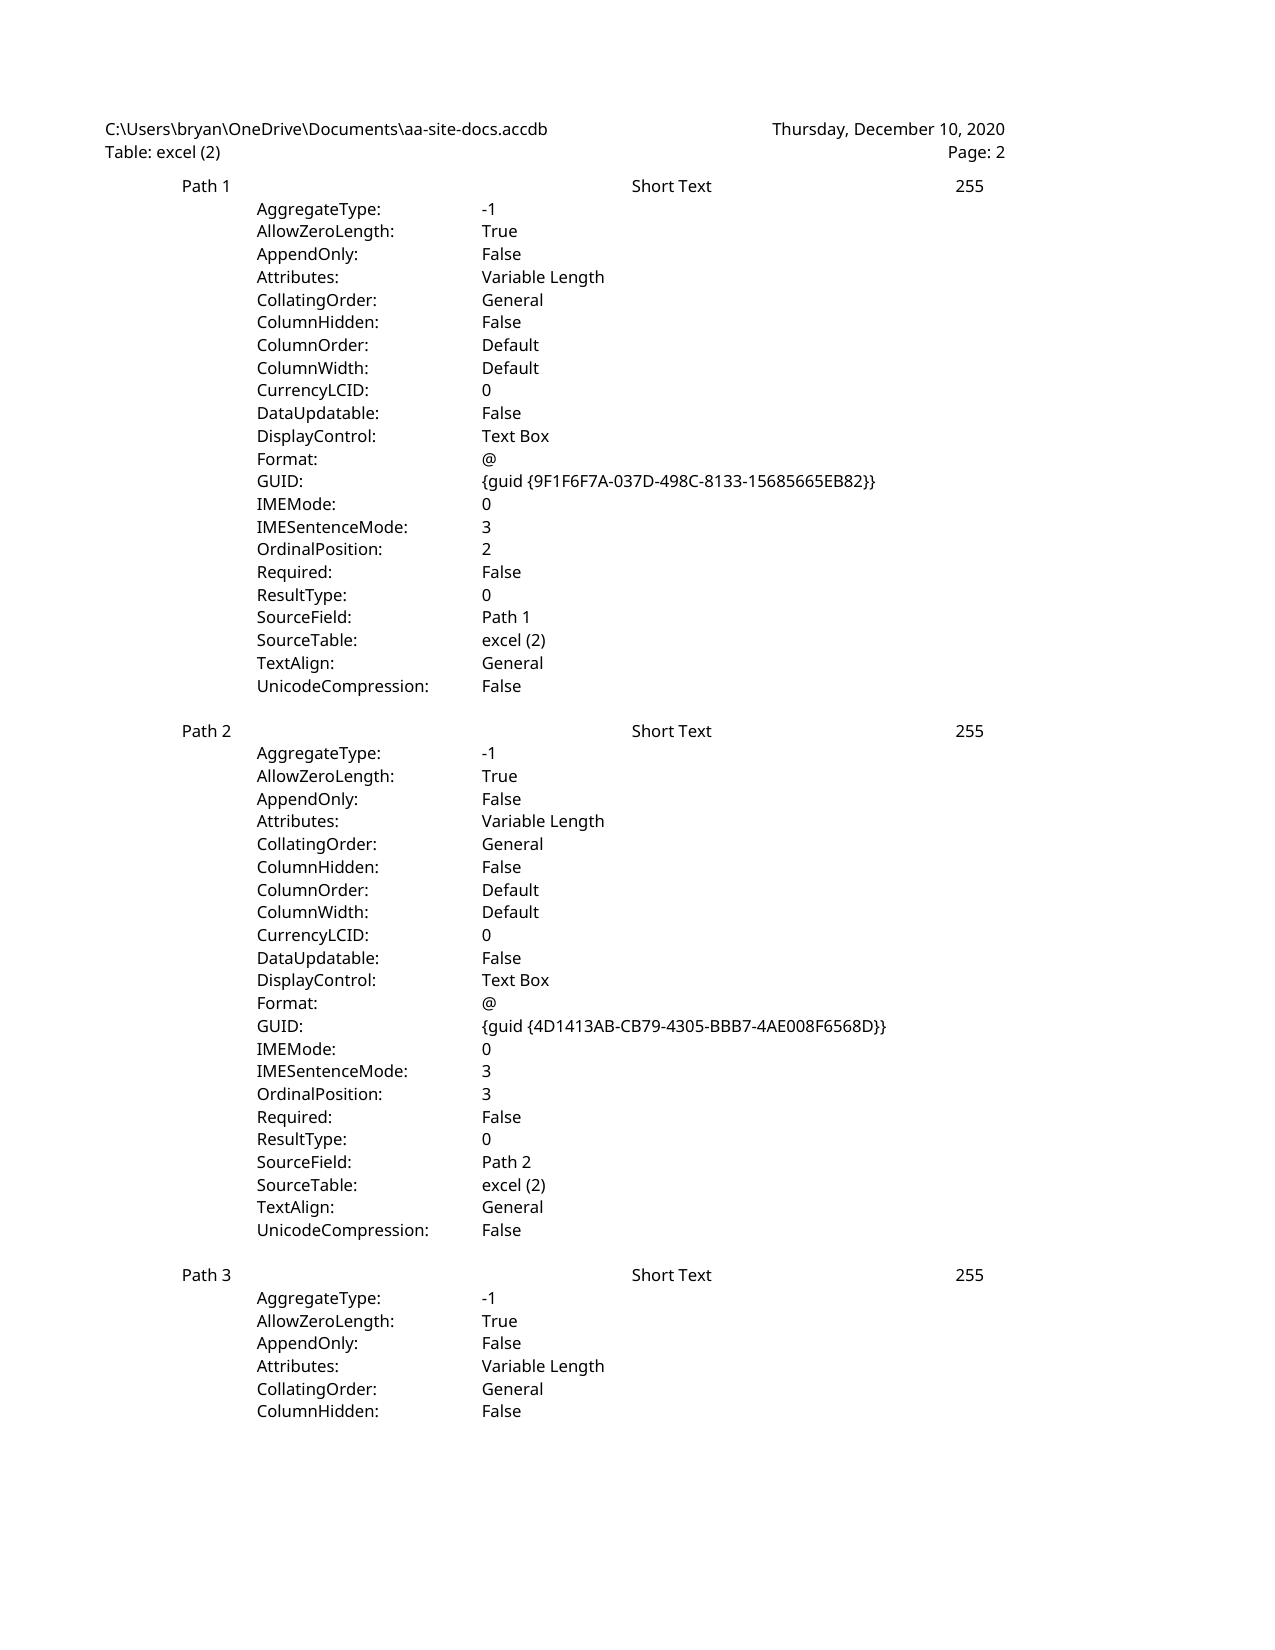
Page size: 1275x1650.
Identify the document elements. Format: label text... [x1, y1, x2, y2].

text AggregateType: -1 [105, 742, 1170, 764]
text CollatingOrder: General [105, 833, 1170, 855]
text CurrencyLCID: 0 [105, 923, 1170, 946]
text Attributes: Variable Length [105, 265, 1170, 288]
text Path 1 Short Text 255 [105, 174, 1170, 197]
text Path 3 Short Text 255 [105, 1264, 1170, 1286]
text AllowZeroLength: True [105, 220, 1170, 243]
text CollatingOrder: General [105, 1377, 1170, 1400]
text AllowZeroLength: True [105, 1309, 1170, 1332]
text AllowZeroLength: True [105, 764, 1170, 787]
text GUID: {guid {4D1413AB-CB79-4305-BBB7-4AE008F6568D}} [105, 1014, 1170, 1037]
text UnicodeCompression: False [105, 674, 1170, 697]
text Attributes: Variable Length [105, 1354, 1170, 1377]
text Required: False [105, 1105, 1170, 1128]
text Path 2 Short Text 255 [105, 719, 1170, 742]
text TextAlign: General [105, 651, 1170, 674]
text TextAlign: General [105, 1196, 1170, 1219]
text DisplayControl: Text Box [105, 424, 1170, 447]
text SourceTable: excel (2) [105, 629, 1170, 651]
text IMEMode: 0 [105, 1037, 1170, 1060]
text SourceField: Path 2 [105, 1151, 1170, 1173]
text ResultType: 0 [105, 1128, 1170, 1151]
text ColumnHidden: False [105, 855, 1170, 878]
text CurrencyLCID: 0 [105, 379, 1170, 402]
text UnicodeCompression: False [105, 1219, 1170, 1241]
text DataUpdatable: False [105, 946, 1170, 969]
text ColumnOrder: Default [105, 333, 1170, 356]
text AggregateType: -1 [105, 1286, 1170, 1309]
text Required: False [105, 561, 1170, 583]
text AppendOnly: False [105, 1332, 1170, 1354]
text Attributes: Variable Length [105, 810, 1170, 833]
text ColumnWidth: Default [105, 356, 1170, 379]
text Format: @ [105, 447, 1170, 470]
text OrdinalPosition: 3 [105, 1082, 1170, 1105]
text AppendOnly: False [105, 787, 1170, 810]
text AppendOnly: False [105, 243, 1170, 265]
text AggregateType: -1 [105, 197, 1170, 220]
text SourceTable: excel (2) [105, 1173, 1170, 1196]
text ResultType: 0 [105, 583, 1170, 606]
text ColumnHidden: False [105, 311, 1170, 333]
text CollatingOrder: General [105, 288, 1170, 311]
text IMESentenceMode: 3 [105, 515, 1170, 538]
text DataUpdatable: False [105, 402, 1170, 424]
text C:\Users\bryan\OneDrive\Documents\aa-site-docs.accdb Thursday, December 10, 2020 [105, 117, 1170, 140]
text ColumnHidden: False [105, 1400, 1170, 1423]
text DisplayControl: Text Box [105, 969, 1170, 992]
text GUID: {guid {9F1F6F7A-037D-498C-8133-15685665EB82}} [105, 470, 1170, 492]
text IMEMode: 0 [105, 492, 1170, 515]
text OrdinalPosition: 2 [105, 538, 1170, 561]
text SourceField: Path 1 [105, 606, 1170, 629]
text Table: excel (2) Page: 2 [105, 140, 1170, 163]
text ColumnOrder: Default [105, 878, 1170, 901]
text ColumnWidth: Default [105, 901, 1170, 923]
text Format: @ [105, 992, 1170, 1014]
text IMESentenceMode: 3 [105, 1060, 1170, 1082]
